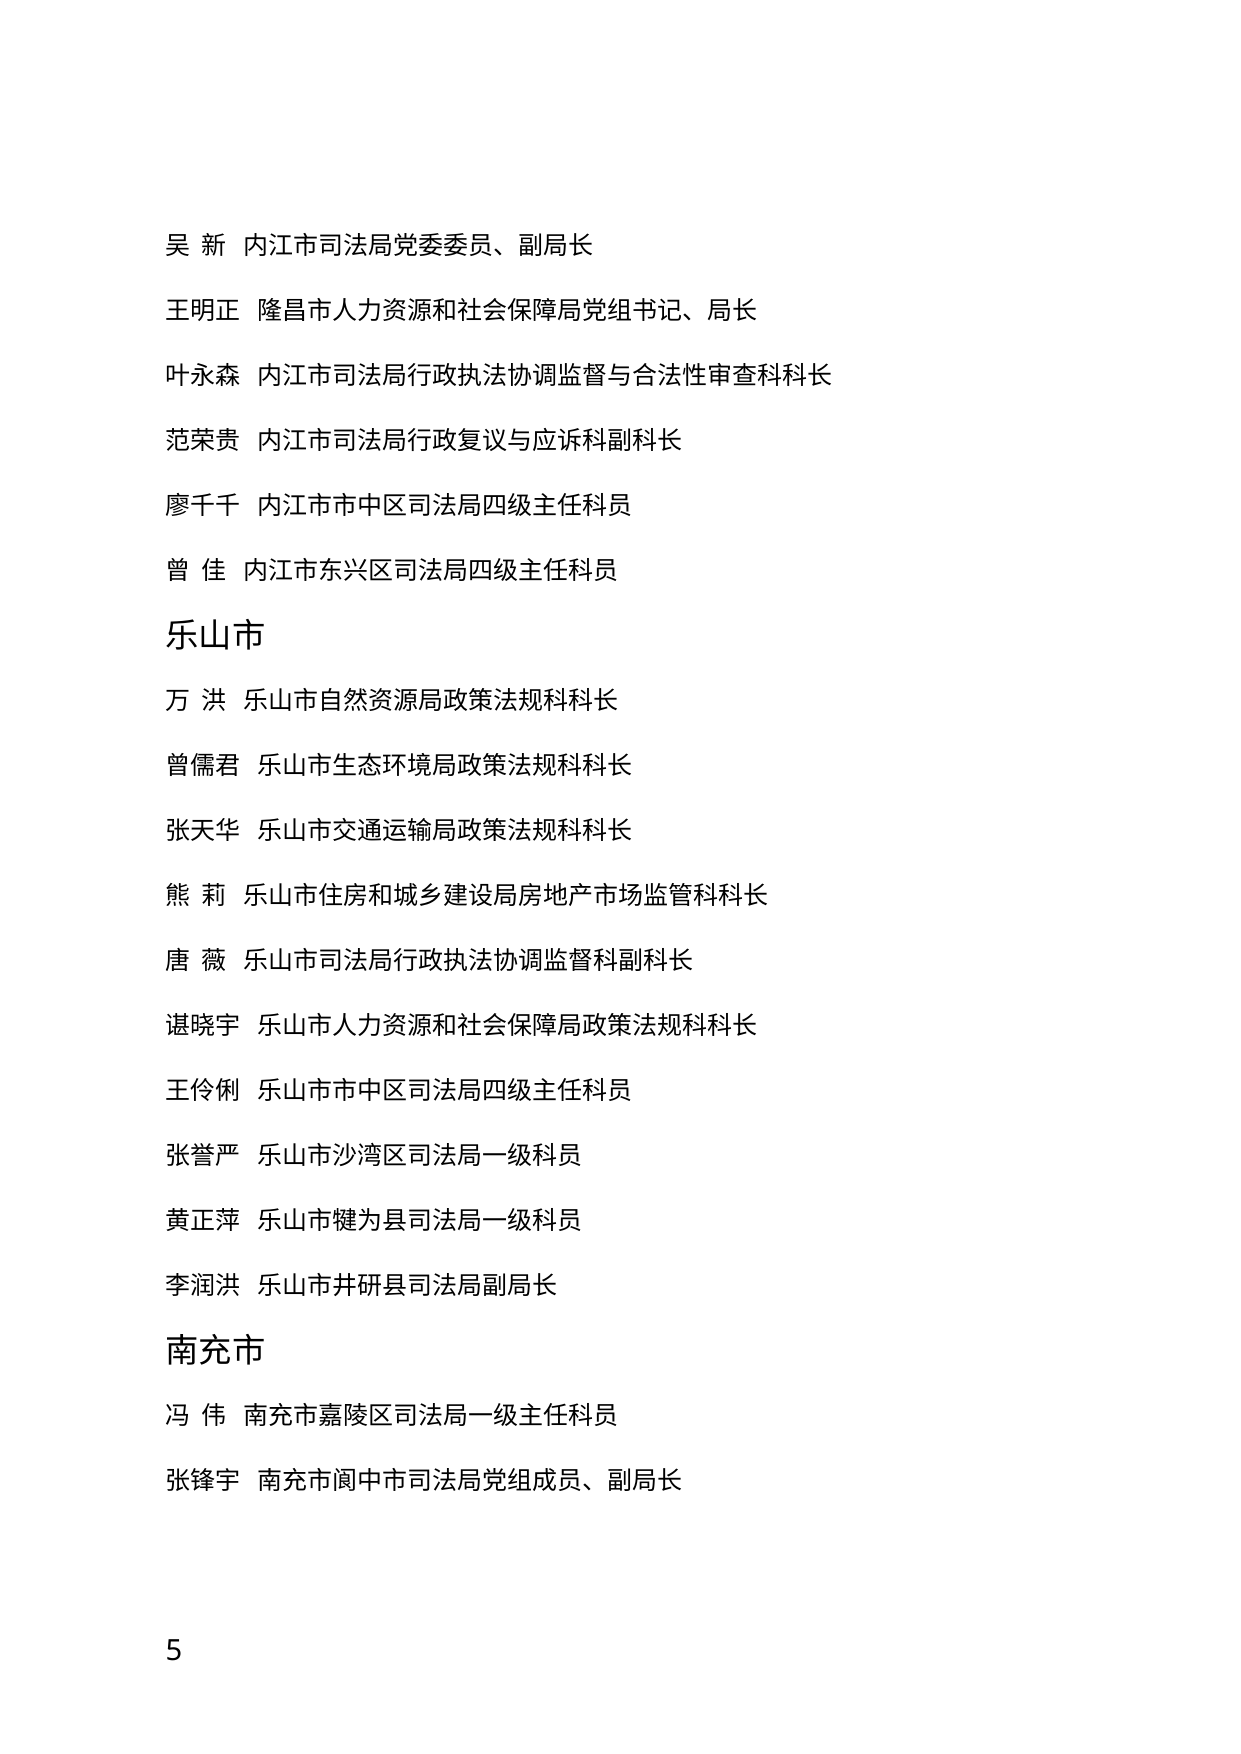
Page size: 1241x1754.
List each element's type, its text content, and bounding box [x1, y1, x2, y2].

text 谌晓宇 乐山市人力资源和社会保障局政策法规科科长 [165, 991, 1115, 1056]
text 曾儒君 乐山市生态环境局政策法规科科长 [165, 731, 1115, 796]
text 王伶俐 乐山市市中区司法局四级主任科员 [165, 1056, 1115, 1121]
text 范荣贵 内江市司法局行政复议与应诉科副科长 [165, 406, 1115, 471]
text 唐 薇 乐山市司法局行政执法协调监督科副科长 [165, 926, 1115, 991]
text 叶永森 内江市司法局行政执法协调监督与合法性审查科科长 [165, 341, 1115, 406]
text 南充市 [165, 1316, 1115, 1381]
text 张天华 乐山市交通运输局政策法规科科长 [165, 796, 1115, 861]
text 冯 伟 南充市嘉陵区司法局一级主任科员 [165, 1381, 1115, 1446]
text 万 洪 乐山市自然资源局政策法规科科长 [165, 666, 1115, 731]
text 曾 佳 内江市东兴区司法局四级主任科员 [165, 536, 1115, 601]
text 熊 莉 乐山市住房和城乡建设局房地产市场监管科科长 [165, 861, 1115, 926]
text 廖千千 内江市市中区司法局四级主任科员 [165, 471, 1115, 536]
text 黄正萍 乐山市犍为县司法局一级科员 [165, 1186, 1115, 1251]
text 张誉严 乐山市沙湾区司法局一级科员 [165, 1121, 1115, 1186]
text 王明正 隆昌市人力资源和社会保障局党组书记、局长 [165, 276, 1115, 341]
text 张锋宇 南充市阆中市司法局党组成员、副局长 [165, 1446, 1115, 1511]
text 李润洪 乐山市井研县司法局副局长 [165, 1251, 1115, 1316]
text 乐山市 [165, 601, 1115, 666]
text 吴 新 内江市司法局党委委员、副局长 [165, 211, 1115, 276]
